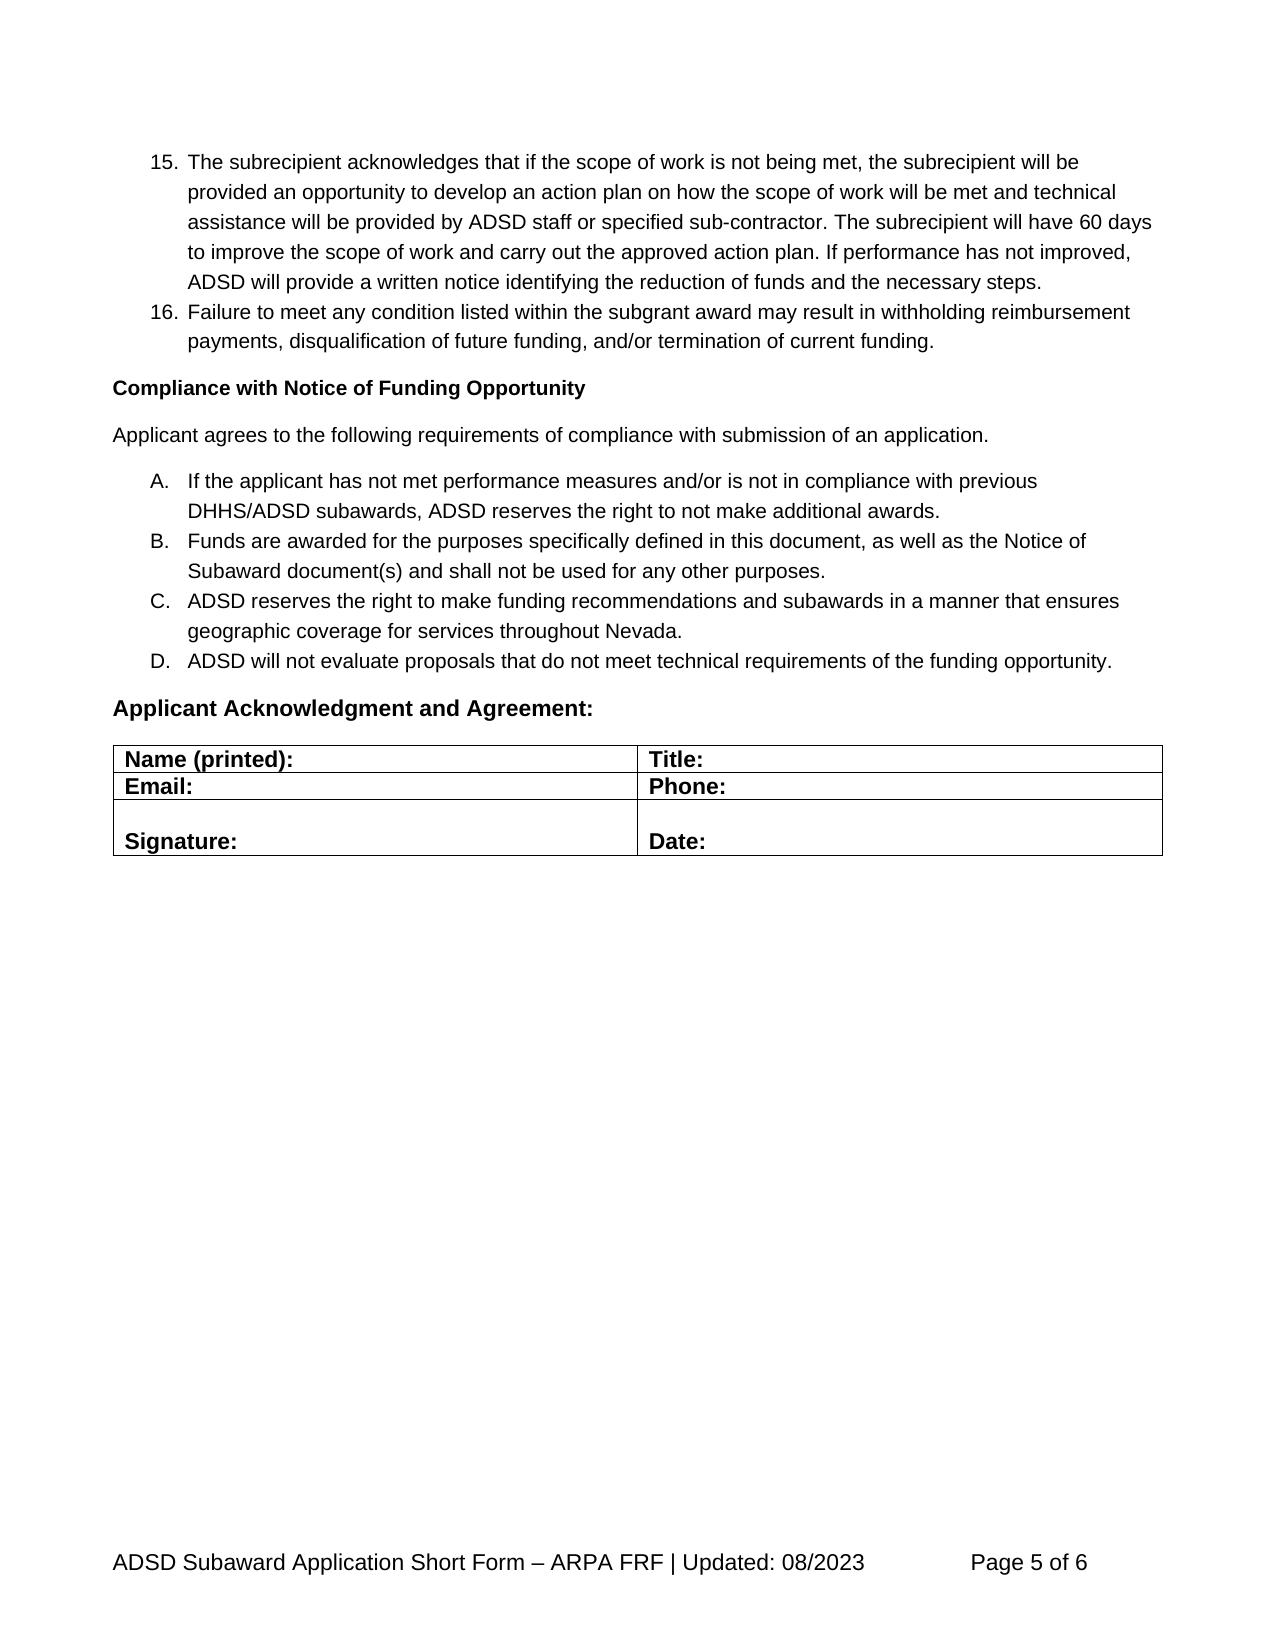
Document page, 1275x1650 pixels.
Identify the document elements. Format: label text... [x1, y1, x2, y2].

list ADSD reserves the right to make funding recommendations and subawards in a manner that ensures geographic coverage for services throughout Nevada. [150, 589, 1162, 642]
text Applicant agrees to the following requirements of compliance with submission of an application. [112, 422, 1162, 446]
list If the applicant has not met performance measures and/or is not in compliance with previous DHHS/ADSD subawards, ADSD reserves the right to not make additional awards. [150, 469, 1162, 523]
list Failure to meet any condition listed within the subgrant award may result in withholding reimbursement payments, disqualification of future funding, and/or termination of current funding. [150, 299, 1162, 353]
table_cell Date: [638, 800, 1162, 854]
table_cell Phone: [638, 773, 1162, 799]
list ADSD will not evaluate proposals that do not meet technical requirements of the funding opportunity. [150, 648, 1162, 672]
table_header Name (printed): [114, 746, 637, 772]
table_header Title: [638, 746, 1162, 772]
list Funds are awarded for the purposes specifically defined in this document, as well as the Notice of Subaward document(s) and shall not be used for any other purposes. [150, 529, 1162, 583]
text Applicant Acknowledgment and Agreement: [112, 695, 1162, 721]
text Compliance with Notice of Funding Opportunity [112, 376, 1162, 400]
list The subrecipient acknowledges that if the scope of work is not being met, the subrecipient will be provided an opportunity to develop an action plan on how the scope of work will be met and technical assistance will be provided by ADSD staff or specified sub-contractor. The subrecipient will have 60 days to improve the scope of work and carry out the approved action plan. If performance has not improved, ADSD will provide a written notice identifying the reduction of funds and the necessary steps. [150, 150, 1162, 293]
table_cell Email: [114, 773, 637, 799]
table_cell Signature: [114, 800, 637, 854]
